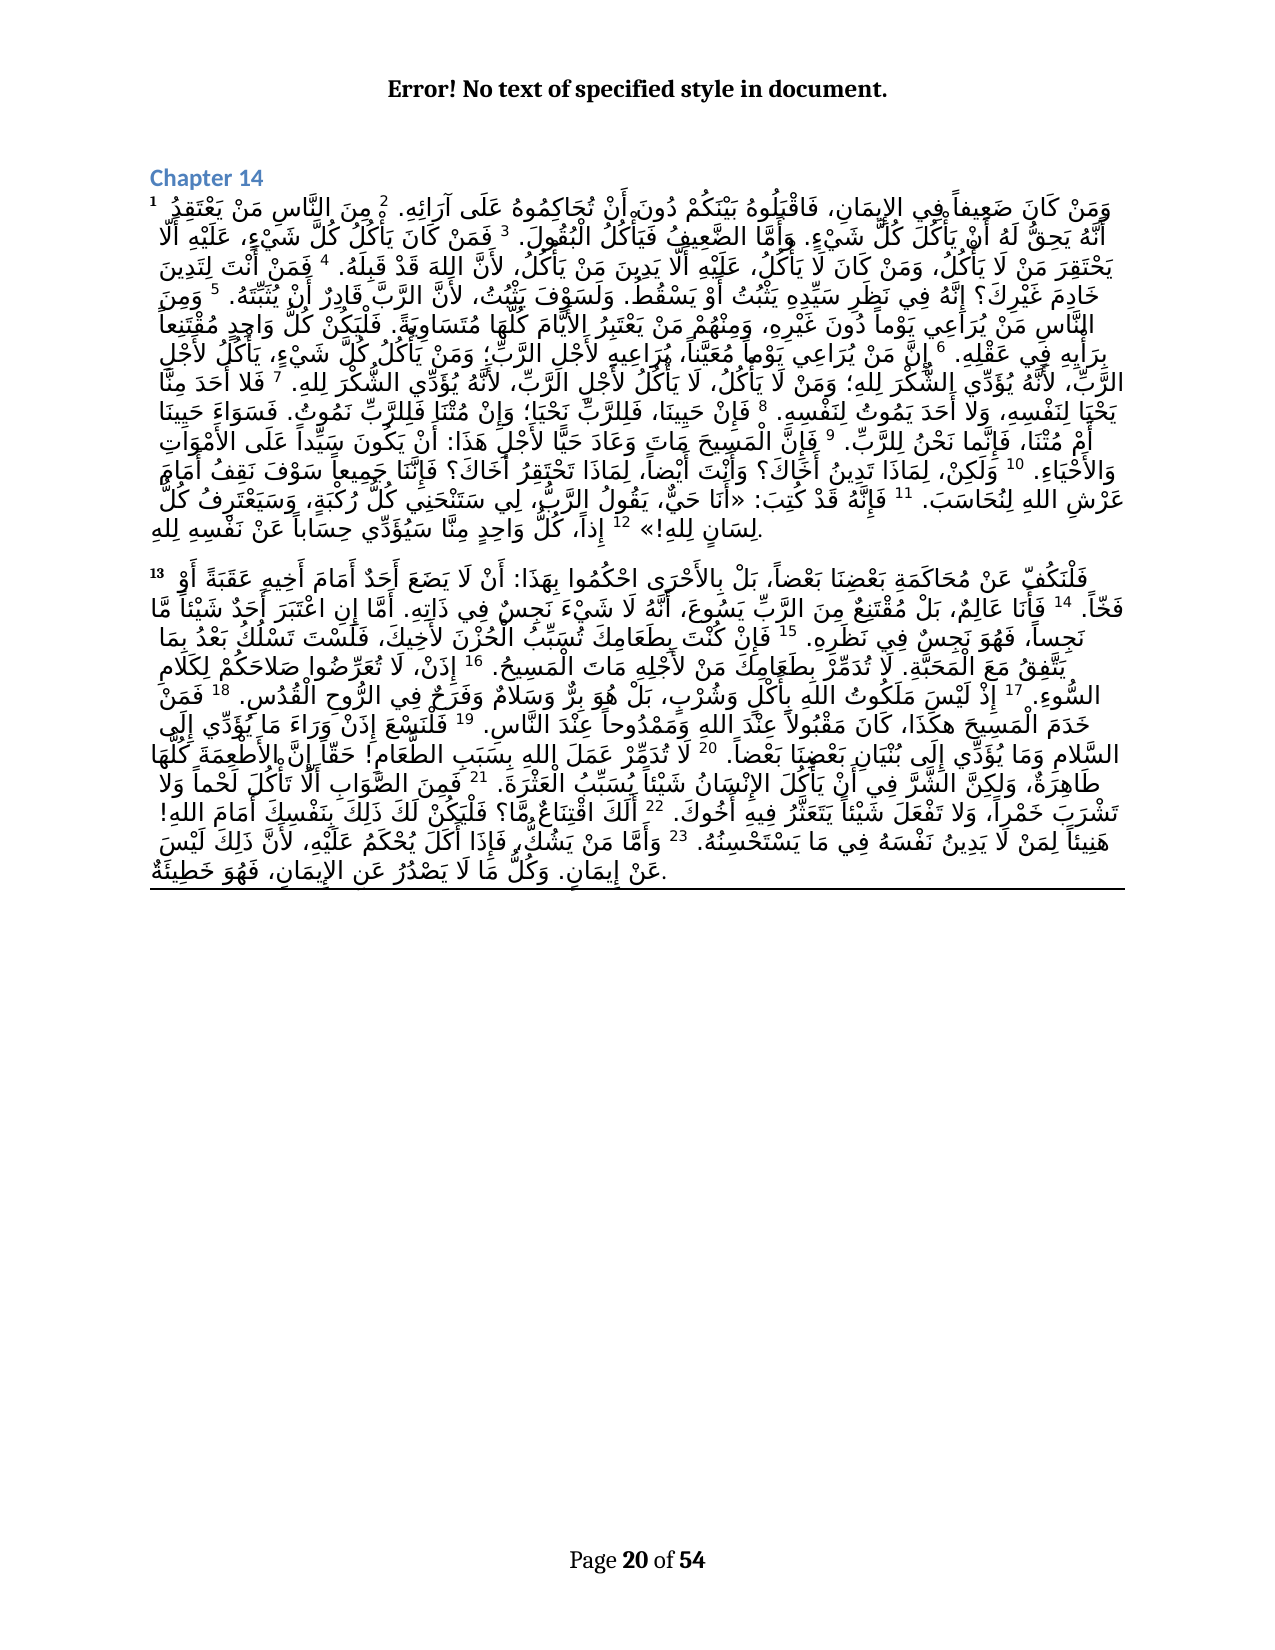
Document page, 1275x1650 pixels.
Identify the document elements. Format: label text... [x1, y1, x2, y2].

text 13 فَلْنَكُفّ عَنْ مُحَاكَمَةِ بَعْضِنَا بَعْضاً، بَلْ بِالأَحْرَى احْكُمُوا بِهَذَا: أَنْ لَا يَضَعَ أَحَدٌ أَمَامَ أَخِيهِ عَقَبَةً أَوْ فَخّاً. 14 فَأَنَا عَالِمٌ، بَلْ مُقْتَنِعٌ مِنَ الرَّبِّ يَسُوعَ، أَنَّهُ لَا شَيْءَ نَجِسٌ فِي ذَاتِهِ. أَمَّا إِنِ اعْتَبَرَ أَحَدٌ شَيْئاً مَّا نَجِساً، فَهُوَ نَجِسٌ فِي نَظَرِهِ. 15 فَإِنْ كُنْتَ بِطَعَامِكَ تُسَبِّبُ الْحُزْنَ لأَخِيكَ، فَلَسْتَ تَسْلُكُ بَعْدُ بِمَا يَتَّفِقُ مَعَ الْمَحَبَّةِ. لَا تُدَمِّرْ بِطَعَامِكَ مَنْ لأَجْلِهِ مَاتَ الْمَسِيحُ. 16 إِذَنْ، لَا تُعَرِّضُوا صَلاحَكُمْ لِكَلامِ السُّوءِ. 17 إِذْ لَيْسَ مَلَكُوتُ اللهِ بِأَكْلٍ وَشُرْبٍ، بَلْ هُوَ بِرٌّ وَسَلامٌ وَفَرَحٌ فِي الرُّوحِ الْقُدُسِ. 18 فَمَنْ خَدَمَ الْمَسِيحَ هكَذَا، كَانَ مَقْبُولاً عِنْدَ اللهِ وَمَمْدُوحاً عِنْدَ النَّاسِ. 19 فَلْنَسْعَ إِذَنْ وَرَاءَ مَا يُؤَدِّي إِلَى السَّلامِ وَمَا يُؤَدِّي إِلَى بُنْيَانِ بَعْضِنَا بَعْضاً. 20 لَا تُدَمِّرْ عَمَلَ اللهِ بِسَبَبِ الطَّعَامِ! حَقّاً إِنَّ الأَطْعِمَةَ كُلَّهَا طَاهِرَةٌ، وَلكِنَّ الشَّرَّ فِي أَنْ يَأْكُلَ الإِنْسَانُ شَيْئاً يُسَبِّبُ الْعَثْرَةَ. 21 فَمِنَ الصَّوَابِ أَلّا تَأْكُلَ لَحْماً وَلا تَشْرَبَ خَمْراً، وَلا تَفْعَلَ شَيْئاً يَتَعَثَّرُ فِيهِ أَخُوكَ. 22 أَلَكَ اقْتِنَاعٌ مَّا؟ فَلْيَكُنْ لَكَ ذَلِكَ بِنَفْسِكَ أَمَامَ اللهِ! هَنِيئاً لِمَنْ لَا يَدِينُ نَفْسَهُ فِي مَا يَسْتَحْسِنُهُ. 23 وَأَمَّا مَنْ يَشُكُّ، فَإِذَا أَكَلَ يُحْكَمُ عَلَيْهِ، لأَنَّ ذَلِكَ لَيْسَ عَنْ إِيمَانٍ. وَكُلُّ مَا لَا يَصْدُرُ عَنِ الإِيمَانِ، فَهُوَ خَطِيئَةٌ. [150, 564, 1125, 888]
subtitle Chapter 14 [150, 162, 1125, 193]
text 1 وَمَنْ كَانَ ضَعِيفاً فِي الإِيمَانِ، فَاقْبَلُوهُ بَيْنَكُمْ دُونَ أَنْ تُحَاكِمُوهُ عَلَى آرَائِهِ. 2 مِنَ النَّاسِ مَنْ يَعْتَقِدُ أَنَّهُ يَحِقُّ لَهُ أَنْ يَأْكُلَ كُلَّ شَيْءٍ. وَأَمَّا الضَّعِيفُ فَيَأْكُلُ الْبُقُولَ. 3 فَمَنْ كَانَ يَأْكُلُ كُلَّ شَيْءٍ، عَلَيْهِ أَلّا يَحْتَقِرَ مَنْ لَا يَأْكُلُ، وَمَنْ كَانَ لَا يَأْكُلُ، عَلَيْهِ أَلّا يَدِينَ مَنْ يَأْكُلُ، لأَنَّ اللهَ قَدْ قَبِلَهُ. 4 فَمَنْ أَنْتَ لِتَدِينَ خَادِمَ غَيْرِكَ؟ إِنَّهُ فِي نَظَرِ سَيِّدِهِ يَثْبُتُ أَوْ يَسْقُطُ. وَلَسَوْفَ يَثْبُتُ، لأَنَّ الرَّبَّ قَادِرٌ أَنْ يُثَبِّتَهُ. 5 وَمِنَ النَّاسِ مَنْ يُرَاعِي يَوْماً دُونَ غَيْرِهِ، وَمِنْهُمْ مَنْ يَعْتَبِرُ الأَيَّامَ كُلَّهَا مُتَسَاوِيَةً. فَلْيَكُنْ كُلُّ وَاحِدٍ مُقْتَنِعاً بِرَأْيِهِ فِي عَقْلِهِ. 6 إِنَّ مَنْ يُرَاعِي يَوْماً مُعَيَّناً، يُرَاعِيهِ لأَجْلِ الرَّبِّ؛ وَمَنْ يَأْكُلُ كُلَّ شَيْءٍ، يَأْكُلُ لأَجْلِ الرَّبِّ، لأَنَّهُ يُؤَدِّي الشُّكْرَ لِلهِ؛ وَمَنْ لَا يَأْكُلُ، لَا يَأْكُلُ لأَجْلِ الرَّبِّ، لأَنَّهُ يُؤَدِّي الشُّكْرَ لِلهِ. 7 فَلا أَحَدَ مِنَّا يَحْيَا لِنَفْسِهِ، وَلا أَحَدَ يَمُوتُ لِنَفْسِهِ. 8 فَإِنْ حَيِينَا، فَلِلرَّبِّ نَحْيَا؛ وَإِنْ مُتْنَا فَلِلرَّبِّ نَمُوتُ. فَسَوَاءَ حَيِينَا أَمْ مُتْنَا، فَإِنَّما نَحْنُ لِلرَّبِّ. 9 فَإِنَّ الْمَسِيحَ مَاتَ وَعَادَ حَيًّا لأَجْلِ هَذَا: أَنْ يَكُونَ سَيِّداً عَلَى الأَمْوَاتِ وَالأَحْيَاءِ. 10 وَلَكِنْ، لِمَاذَا تَدِينُ أَخَاكَ؟ وَأَنْتَ أَيْضاً، لِمَاذَا تَحْتَقِرُ أَخَاكَ؟ فَإِنَّنَا جَمِيعاً سَوْفَ نَقِفُ أَمَامَ عَرْشِ اللهِ لِنُحَاسَبَ. 11 فَإِنَّهُ قَدْ كُتِبَ: «أَنَا حَيٌّ، يَقُولُ الرَّبُّ، لِي سَتَنْحَنِي كُلُّ رُكْبَةٍ، وَسَيَعْتَرِفُ كُلُّ لِسَانٍ لِلهِ!» 12 إِذاً، كُلُّ وَاحِدٍ مِنَّا سَيُؤَدِّي حِسَاباً عَنْ نَفْسِهِ لِلهِ. [150, 193, 1125, 544]
